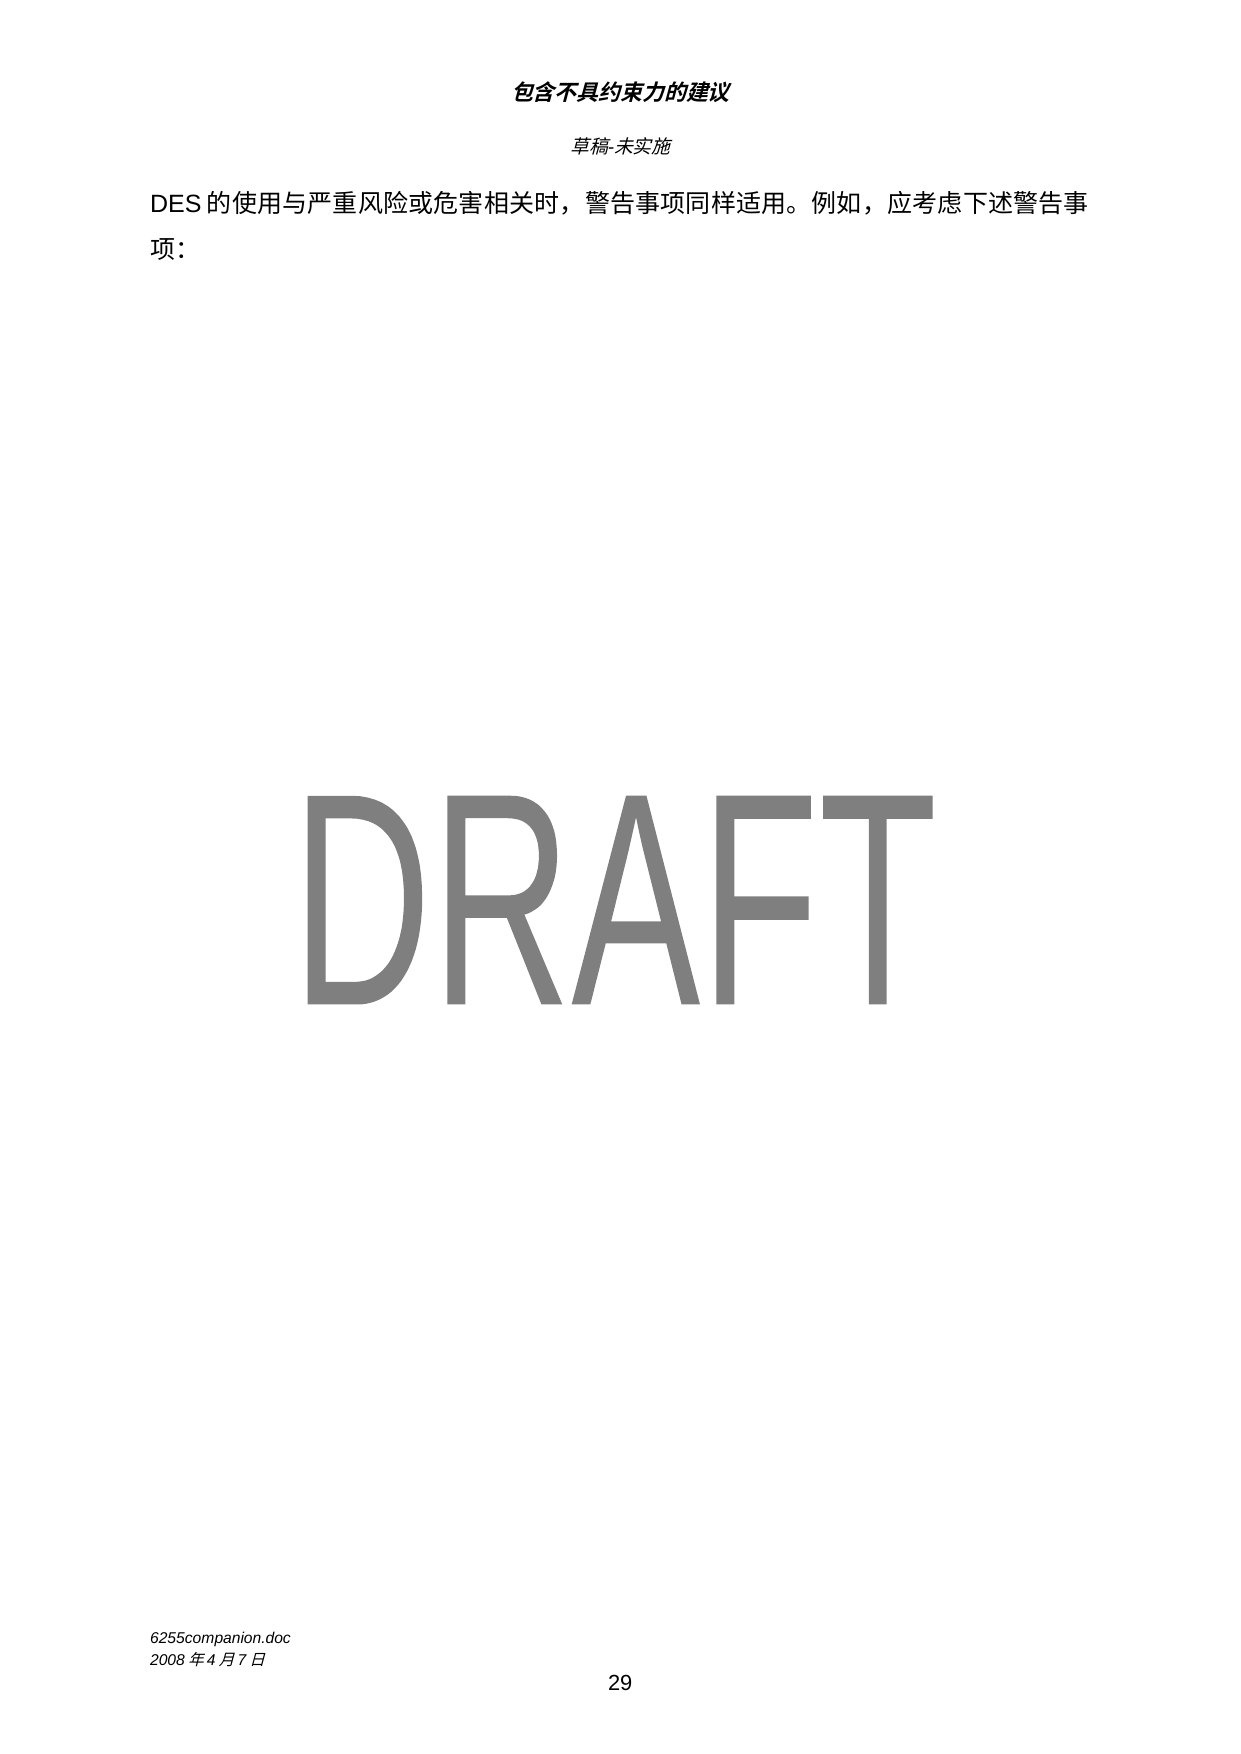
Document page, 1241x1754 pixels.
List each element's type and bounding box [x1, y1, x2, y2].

text [150, 184, 1090, 265]
